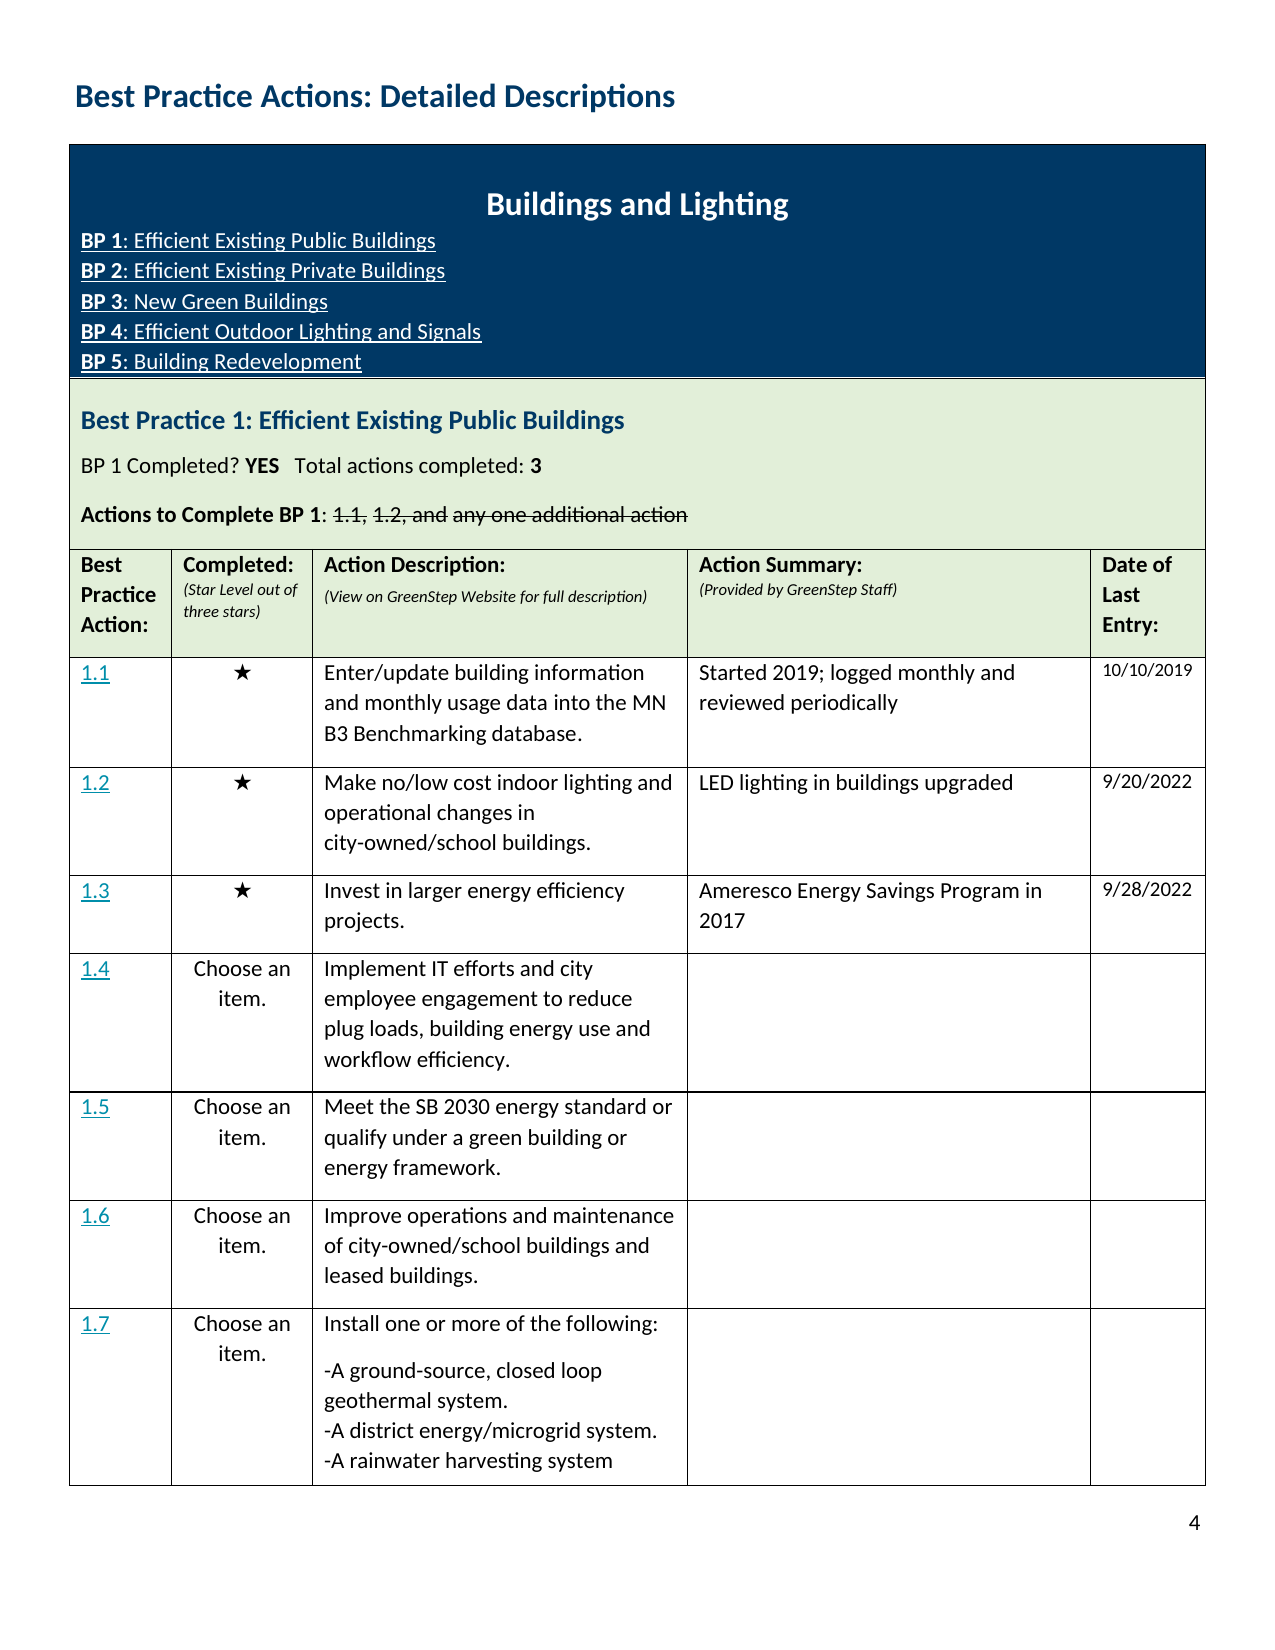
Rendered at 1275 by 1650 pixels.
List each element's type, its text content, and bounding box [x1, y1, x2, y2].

table_cell [688, 1309, 1090, 1485]
table_cell [172, 1093, 312, 1200]
table_cell 1.6 [70, 1201, 171, 1308]
table_cell Implement IT efforts and city employee engagement to reduce plug loads, building energy use and workflow efficiency. [313, 954, 687, 1091]
table_header Buildings and Lighting BP 1: Efficient Existing Public Buildings BP 2: Efficient Existing Private Buildings BP 3: New Green Buildings BP 4: Efficient Outdoor Lighting and Signals BP 5: Building Redevelopment [70, 145, 1205, 377]
table_cell Best Practice 1: Efficient Existing Public Buildings BP 1 Completed? Total actions completed: Actions to Complete BP 1: 1.1, 1.2, and any one additional action [70, 379, 1205, 549]
table_cell [688, 954, 1090, 1091]
table_cell [172, 768, 312, 875]
table_cell 1.4 [70, 954, 171, 1091]
table_cell 9/28/2022 [1091, 876, 1205, 953]
table_cell [1091, 1201, 1205, 1308]
table_cell [1091, 1093, 1205, 1200]
table_cell 1.5 [70, 1093, 171, 1200]
table_cell LED lighting in buildings upgraded [688, 768, 1090, 875]
table_cell Make no/low cost indoor lighting and operational changes in city-owned/school buildings. [313, 768, 687, 875]
table_cell Meet the SB 2030 energy standard or qualify under a green building or energy framework. [313, 1093, 687, 1200]
table_cell [688, 1201, 1090, 1308]
table_cell Improve operations and maintenance of city-owned/school buildings and leased buildings. [313, 1201, 687, 1308]
table_cell Action Description: (View on GreenStep Website for full description) [313, 550, 687, 657]
table_cell Action Summary: (Provided by GreenStep Staff) [688, 550, 1090, 657]
table_cell Best Practice Action: [70, 550, 171, 657]
table_cell Invest in larger energy efficiency projects. [313, 876, 687, 953]
table_cell 10/10/2019 [1091, 658, 1205, 767]
table_cell 1.1 [70, 658, 171, 767]
table_cell [172, 1201, 312, 1308]
table_cell 9/20/2022 [1091, 768, 1205, 875]
subtitle Best Practice Actions: Detailed Descriptions [75, 75, 1200, 116]
table_cell [172, 954, 312, 1091]
table_cell [1091, 1309, 1205, 1485]
table_cell [688, 1093, 1090, 1200]
table_cell [172, 876, 312, 953]
table_cell Ameresco Energy Savings Program in 2017 [688, 876, 1090, 953]
table_cell 1.7 [70, 1309, 171, 1485]
table_cell Date of Last Entry: [1091, 550, 1205, 657]
table_cell [172, 1309, 312, 1485]
table_cell Started 2019; logged monthly and reviewed periodically [688, 658, 1090, 767]
table_cell [1091, 954, 1205, 1091]
table_cell 1.2 [70, 768, 171, 875]
table_cell Completed: (Star Level out of three stars) [172, 550, 312, 657]
table_cell Enter/update building information and monthly usage data into the MN B3 Benchmarking database. [313, 658, 687, 767]
table_cell 1.3 [70, 876, 171, 953]
table_cell Install one or more of the following: -A ground-source, closed loop geothermal system. -A district energy/microgrid system. -A rainwater harvesting system [313, 1309, 687, 1485]
table_cell [172, 658, 312, 767]
